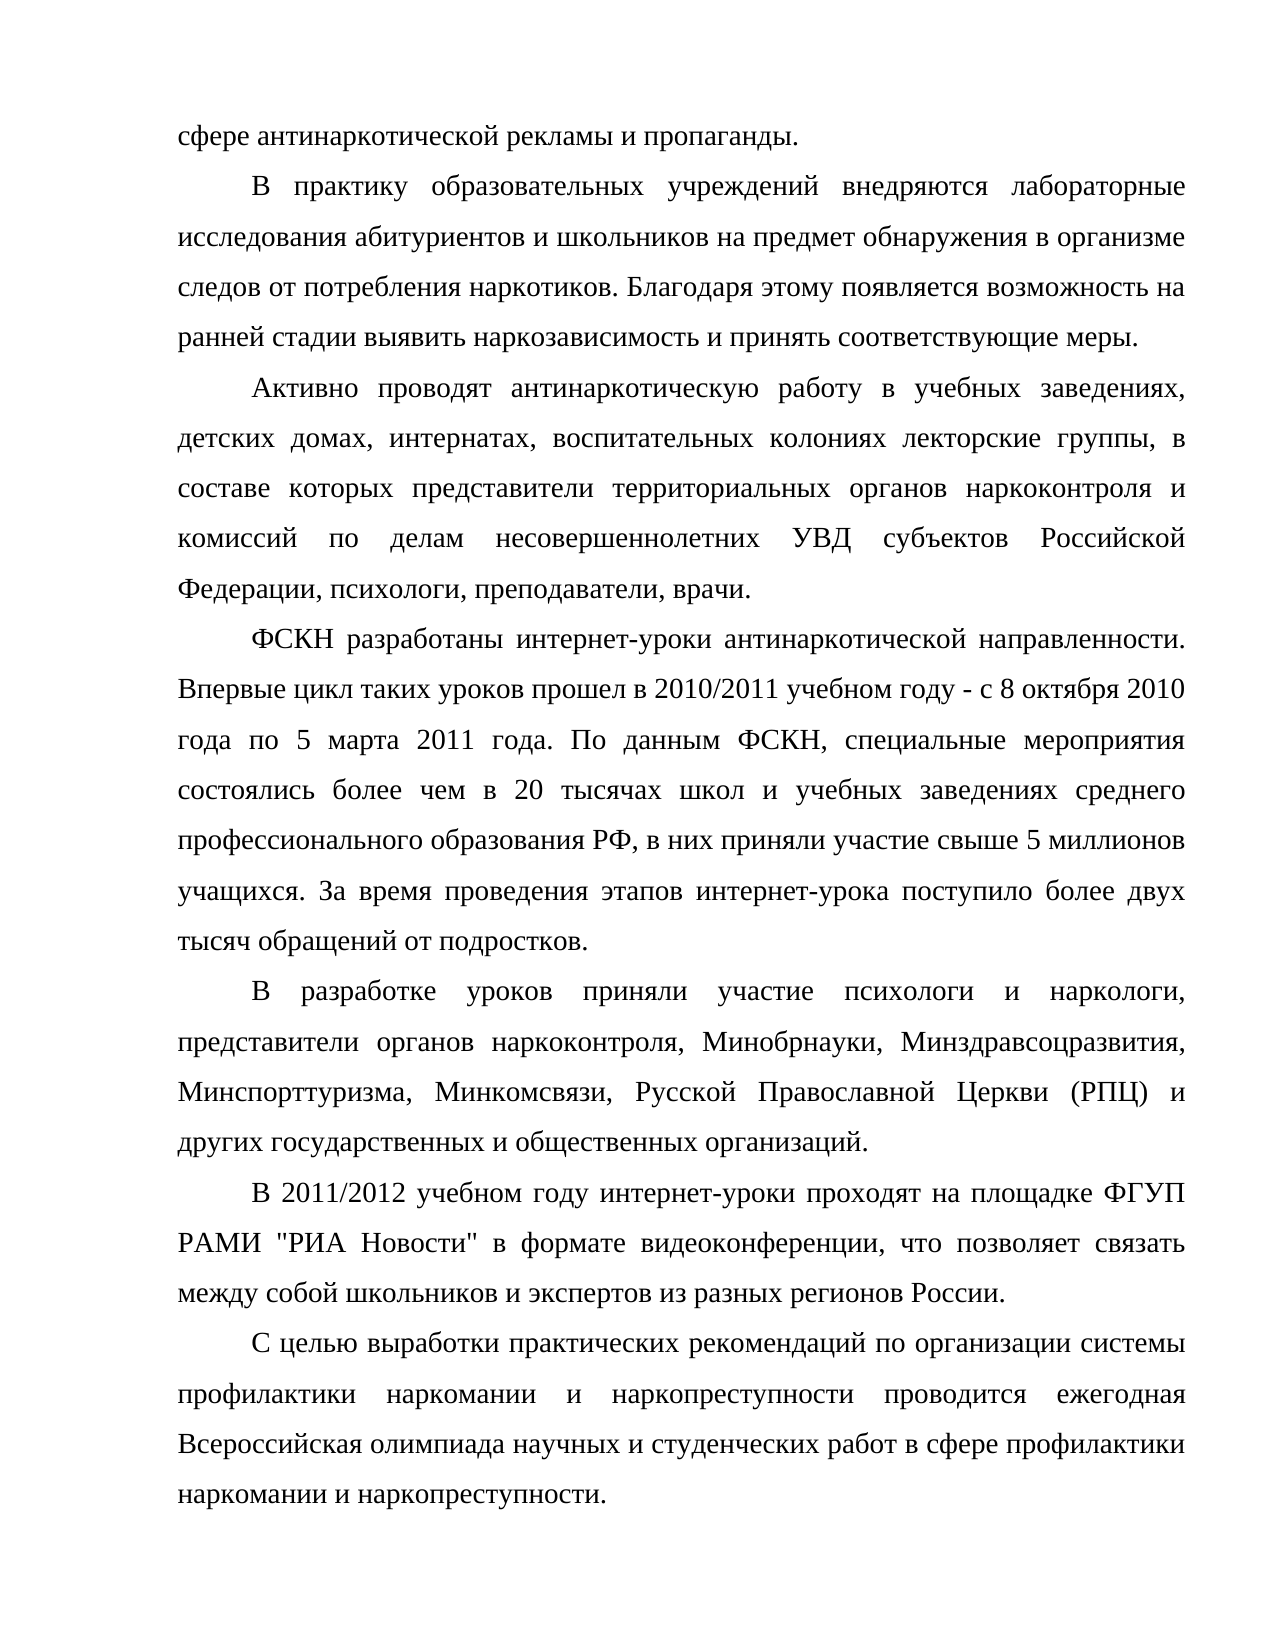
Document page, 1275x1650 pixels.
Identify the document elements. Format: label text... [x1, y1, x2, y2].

text В 2011/2012 учебном году интернет-уроки проходят на площадке ФГУП РАМИ "РИА Новости" в формате видеоконференции, что позволяет связать между собой школьников и экспертов из разных регионов России. [177, 1175, 1186, 1309]
text В разработке уроков приняли участие психологи и наркологи, представители органов наркоконтроля, Минобрнауки, Минздравсоцразвития, Минспорттуризма, Минкомсвязи, Русской Православной Церкви (РПЦ) и других государственных и общественных организаций. [177, 973, 1186, 1158]
text Активно проводят антинаркотическую работу в учебных заведениях, детских домах, интернатах, воспитательных колониях лекторские группы, в составе которых представители территориальных органов наркоконтроля и комиссий по делам несовершеннолетних УВД субъектов Российской Федерации, психологи, преподаватели, врачи. [177, 370, 1186, 604]
text С целью выработки практических рекомендаций по организации системы профилактики наркомании и наркопреступности проводится ежегодная Всероссийская олимпиада научных и студенческих работ в сфере профилактики наркомании и наркопреступности. [177, 1326, 1186, 1510]
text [177, 118, 1186, 152]
text ФСКН разработаны интернет-уроки антинаркотической направленности. Впервые цикл таких уроков прошел в 2010/2011 учебном году - с 8 октября 2010 года по 5 марта 2011 года. По данным ФСКН, специальные мероприятия состоялись более чем в 20 тысячах школ и учебных заведениях среднего профессионального образования РФ, в них приняли участие свыше 5 миллионов учащихся. За время проведения этапов интернет-урока поступило более двух тысяч обращений от подростков. [177, 621, 1186, 957]
text В практику образовательных учреждений внедряются лабораторные исследования абитуриентов и школьников на предмет обнаружения в организме следов от потребления наркотиков. Благодаря этому появляется возможность на ранней стадии выявить наркозависимость и принять соответствующие меры. [177, 168, 1186, 353]
